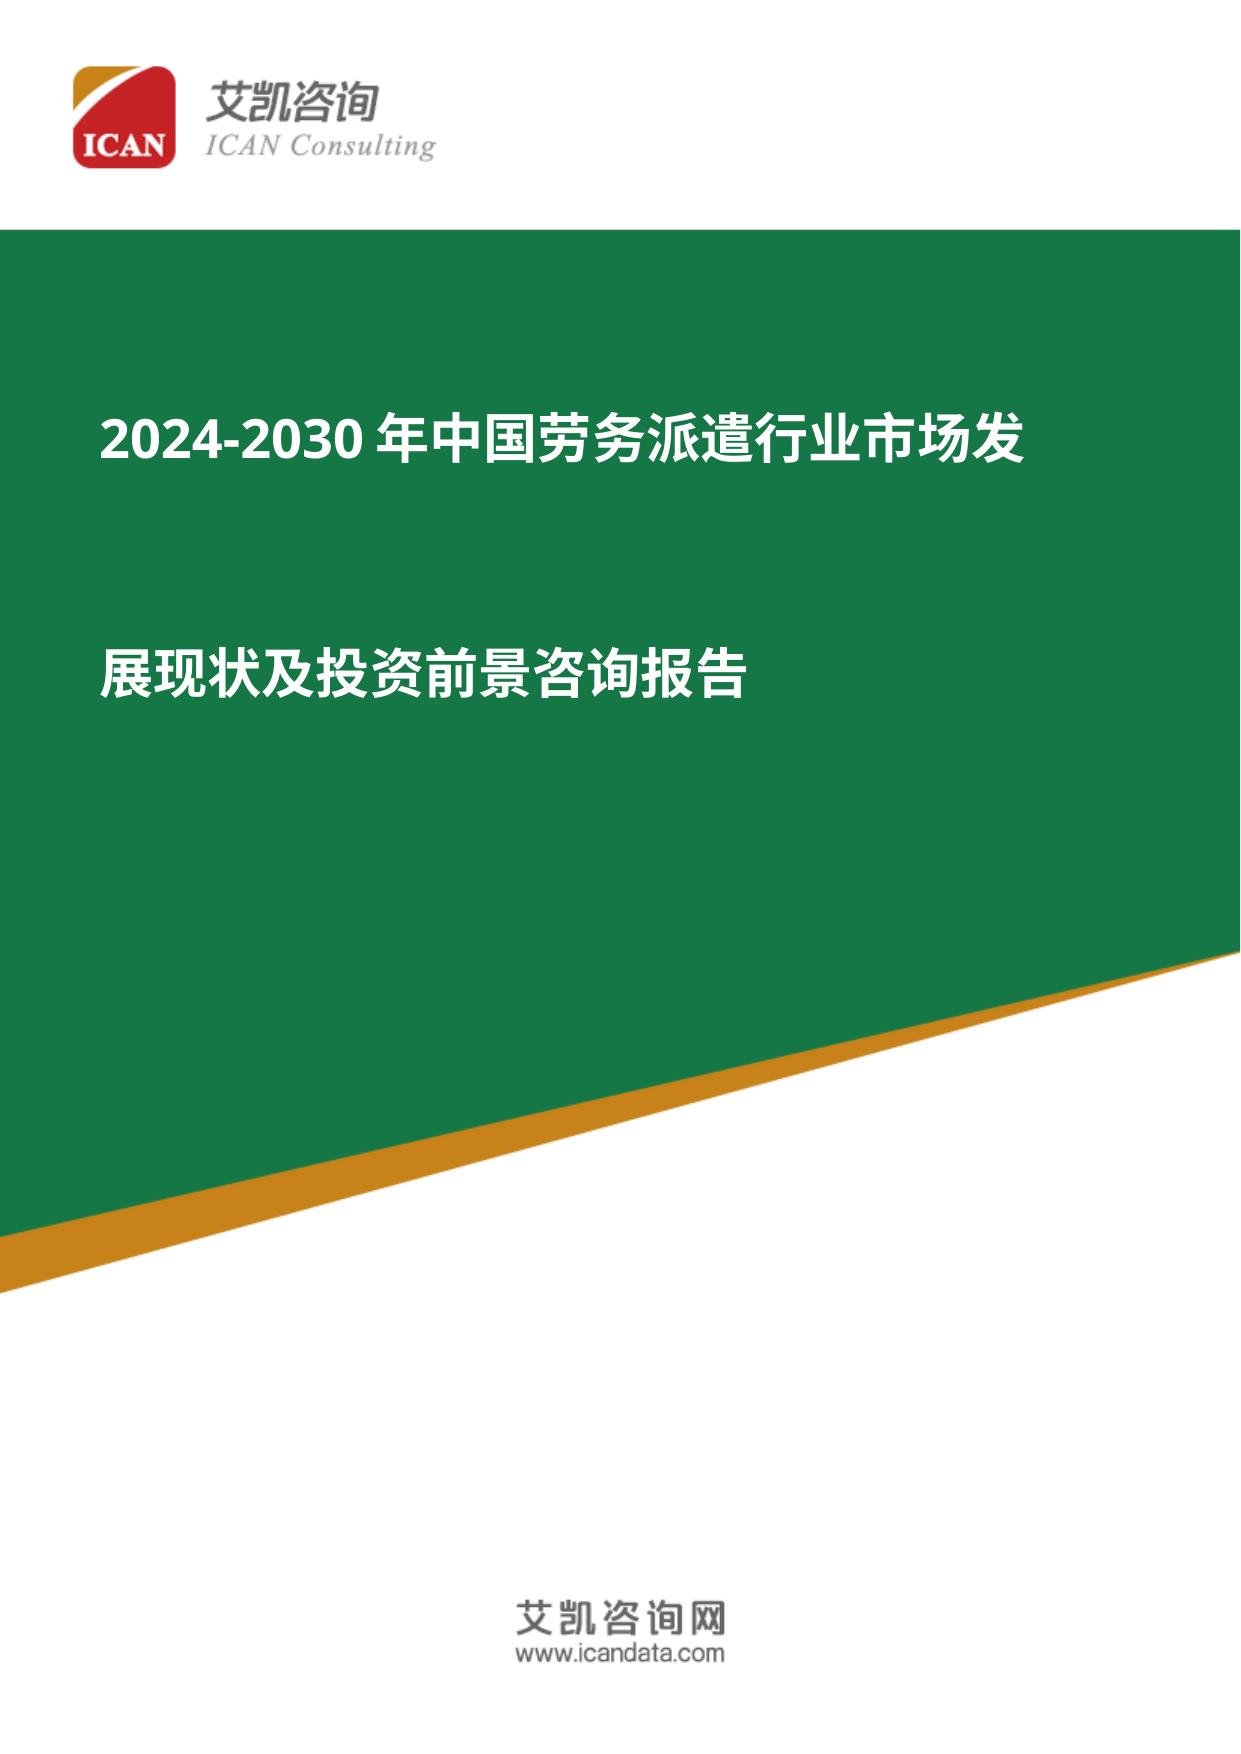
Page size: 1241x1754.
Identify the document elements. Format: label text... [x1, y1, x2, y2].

subtitle 2024-2030年中国劳务派遣行业市场发展现状及投资前景咨询报告 [99, 386, 1053, 718]
picture [0, 5, 1241, 1754]
